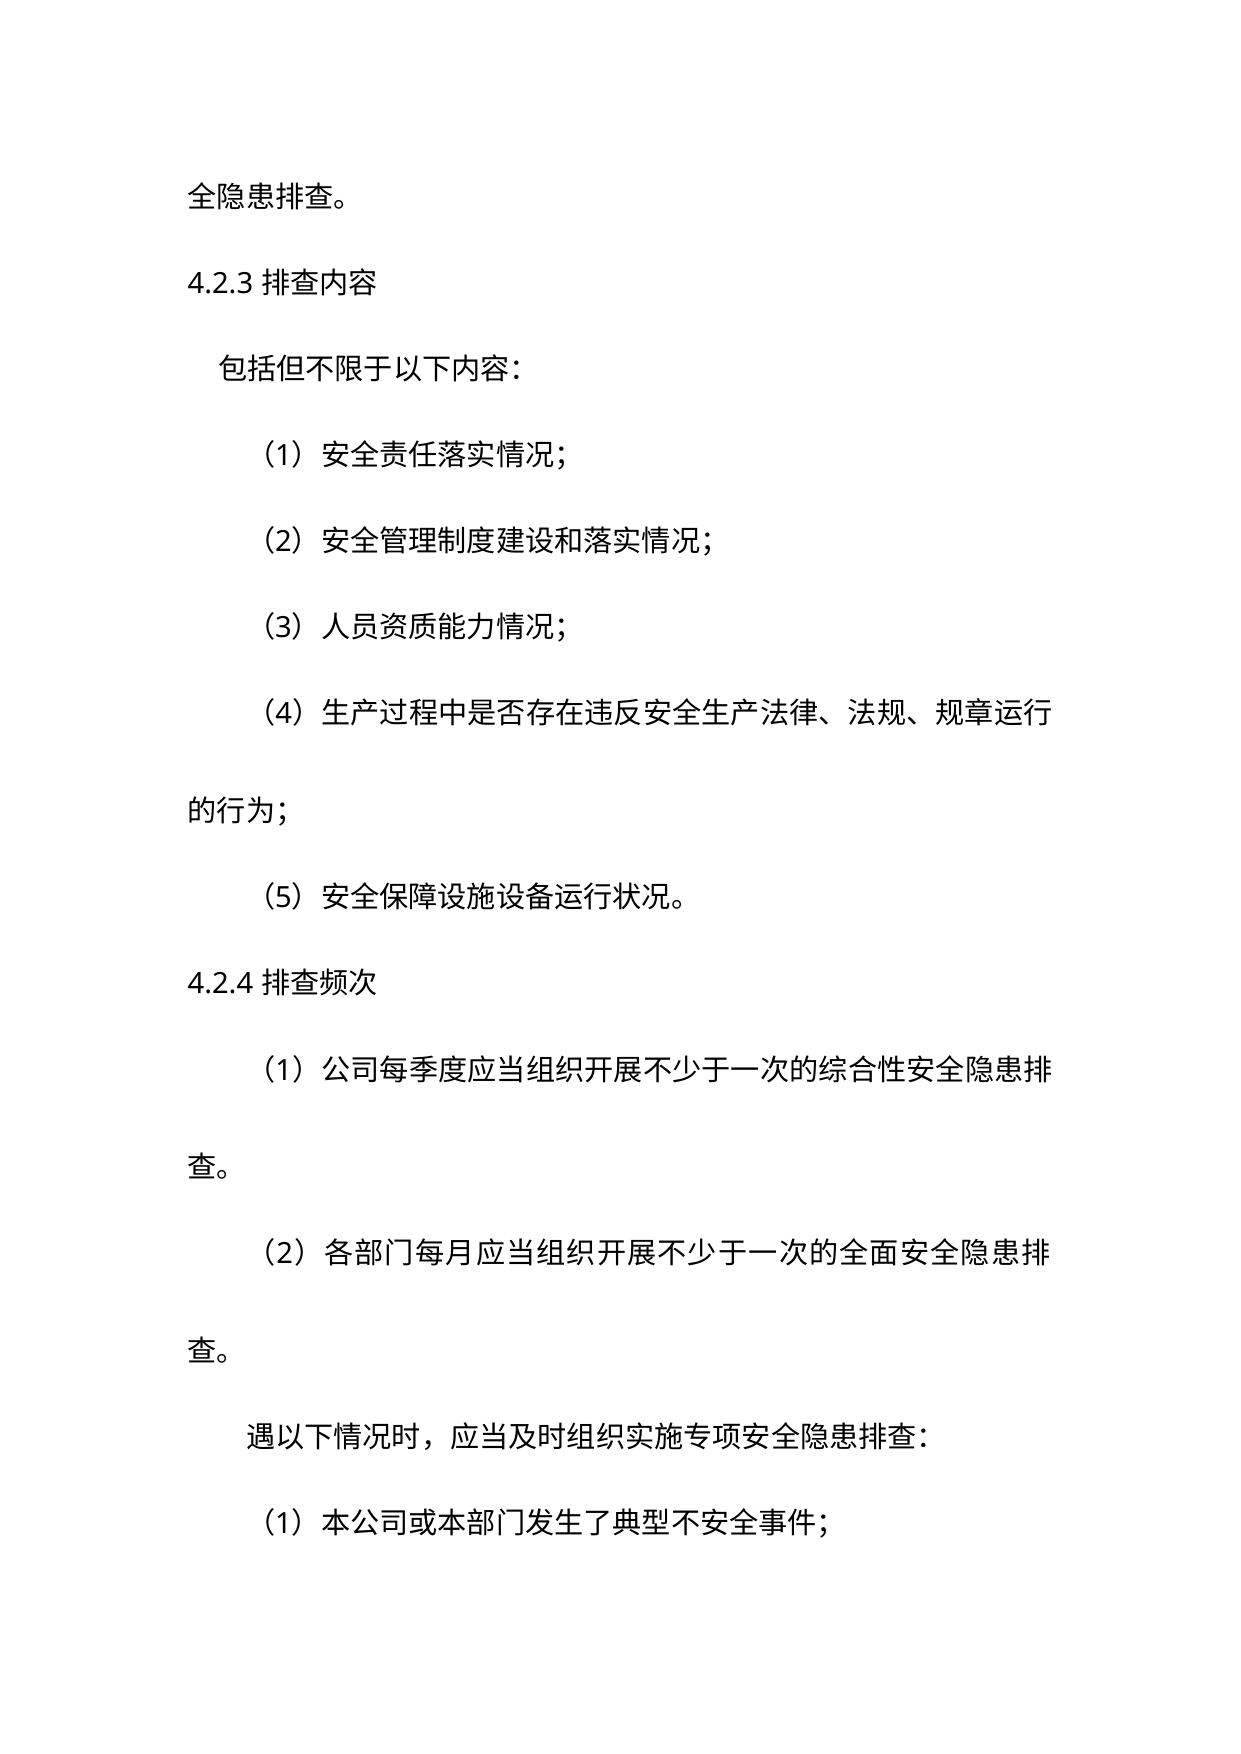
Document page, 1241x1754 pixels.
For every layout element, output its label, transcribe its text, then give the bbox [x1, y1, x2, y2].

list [187, 162, 1053, 227]
list 包括但不限于以下内容： [187, 334, 1053, 399]
list （5）安全保障设施设备运行状况。 [187, 862, 1053, 927]
list （1）安全责任落实情况； [187, 420, 1053, 485]
list 4.2.4 排查频次 [187, 949, 1053, 1014]
list （1）公司每季度应当组织开展不少于一次的综合性安全隐患排查。 [187, 1035, 1053, 1197]
list （2）各部门每月应当组织开展不少于一次的全面安全隐患排查。 [187, 1218, 1053, 1381]
list 遇以下情况时，应当及时组织实施专项安全隐患排查： [187, 1402, 1053, 1467]
list 本公司或本部门发生了典型不安全事件； [187, 1488, 1053, 1553]
list （3）人员资质能力情况； [187, 593, 1053, 658]
list 4.2.3 排查内容 [187, 248, 1053, 313]
list （4）生产过程中是否存在违反安全生产法律、法规、规章运行的行为； [187, 679, 1053, 841]
list （2）安全管理制度建设和落实情况； [187, 507, 1053, 572]
